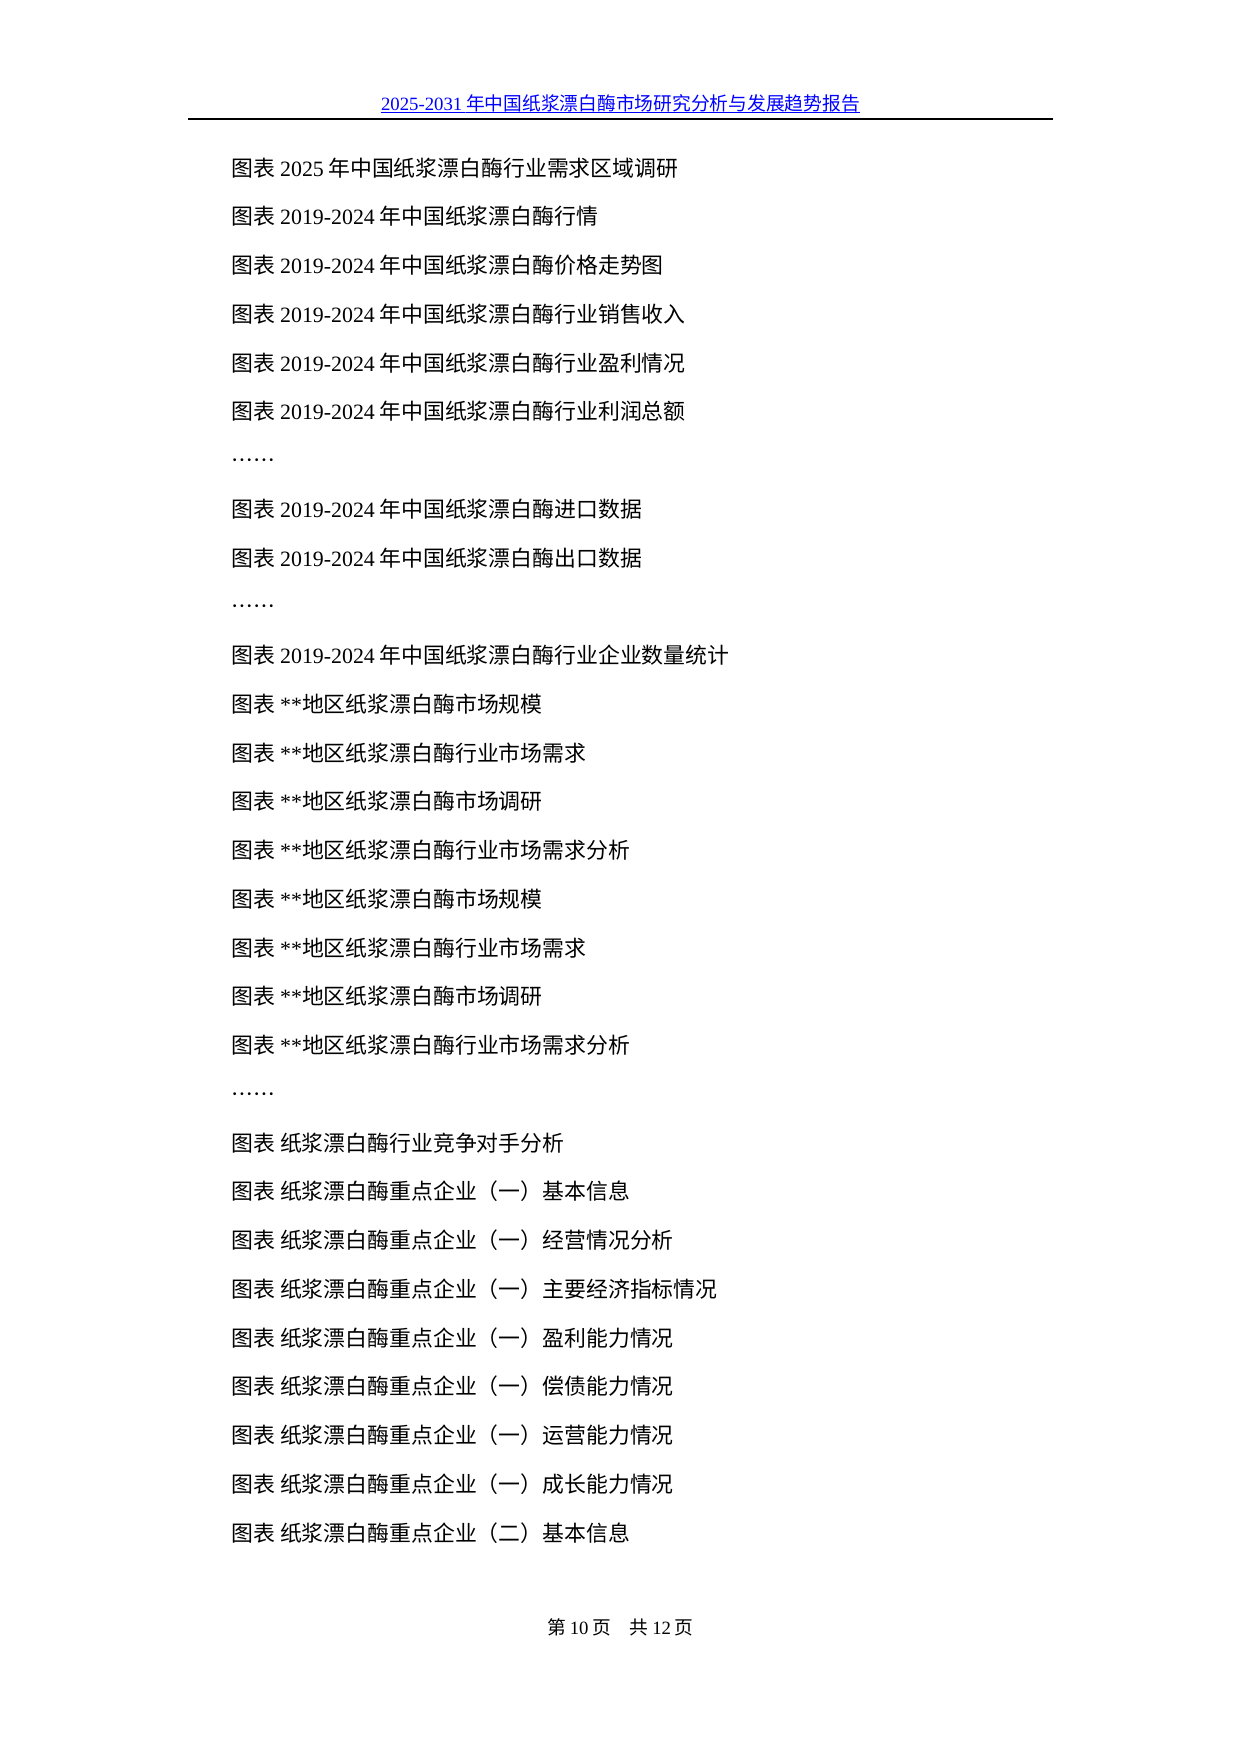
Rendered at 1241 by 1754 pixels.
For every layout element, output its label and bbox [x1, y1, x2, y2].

text [187, 150, 1053, 1548]
